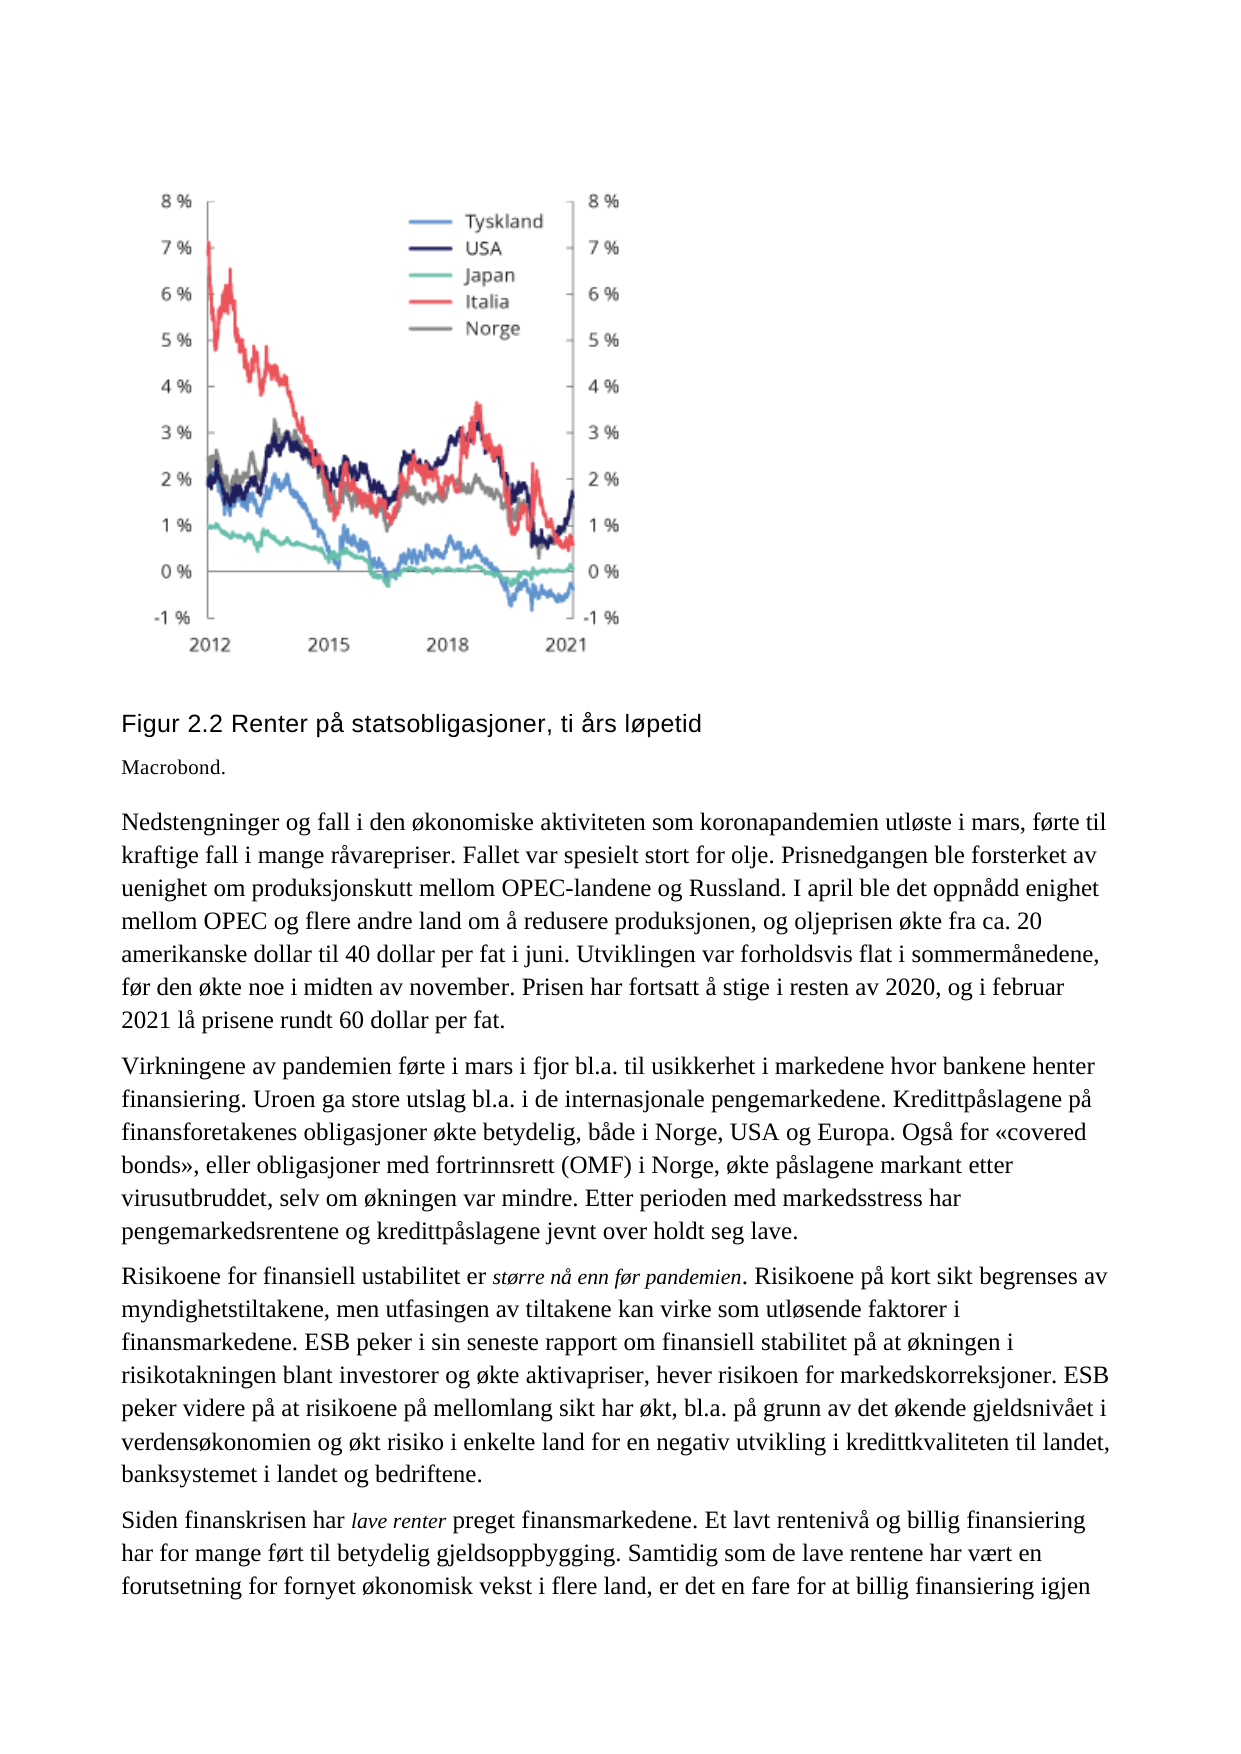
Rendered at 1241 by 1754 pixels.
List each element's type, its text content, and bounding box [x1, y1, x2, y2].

text Risikoene for finansiell ustabilitet er større nå enn før pandemien. Risikoene på kort sikt begrenses av myndighetstiltakene, men utfasingen av tiltakene kan virke som utløsende faktorer i finansmarkedene. ESB peker i sin seneste rapport om finansiell stabilitet på at økningen i risikotakningen blant investorer og økte aktivapriser, hever risikoen for markedskorreksjoner. ESB peker videre på at risikoene på mellomlang sikt har økt, bl.a. på grunn av det økende gjeldsnivået i verdensøkonomien og økt risiko i enkelte land for en negativ utvikling i kredittkvaliteten til landet, banksystemet i landet og bedriftene. [121, 1261, 1119, 1488]
text Macrobond. [121, 754, 1119, 779]
text Nedstengninger og fall i den økonomiske aktiviteten som koronapandemien utløste i mars, førte til kraftige fall i mange råvarepriser. Fallet var spesielt stort for olje. Prisnedgangen ble forsterket av uenighet om produksjonskutt mellom OPEC-landene og Russland. I april ble det oppnådd enighet mellom OPEC og flere andre land om å redusere produksjonen, og oljeprisen økte fra ca. 20 amerikanske dollar til 40 dollar per fat i juni. Utviklingen var forholdsvis flat i sommermånedene, før den økte noe i midten av november. Prisen har fortsatt å stige i resten av 2020, og i februar 2021 lå prisene rundt 60 dollar per fat. [121, 807, 1119, 1034]
picture [121, 159, 660, 693]
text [121, 1505, 1119, 1600]
text Renter på statsobligasjoner, ti års løpetid [121, 709, 1119, 738]
text Virkningene av pandemien førte i mars i fjor bl.a. til usikkerhet i markedene hvor bankene henter finansiering. Uroen ga store utslag bl.a. i de internasjonale pengemarkedene. Kredittpåslagene på finansforetakenes obligasjoner økte betydelig, både i Norge, USA og Europa. Også for «covered bonds», eller obligasjoner med fortrinnsrett (OMF) i Norge, økte påslagene markant etter virusutbruddet, selv om økningen var mindre. Etter perioden med markedsstress har pengemarkedsrentene og kredittpåslagene jevnt over holdt seg lave. [121, 1051, 1119, 1245]
